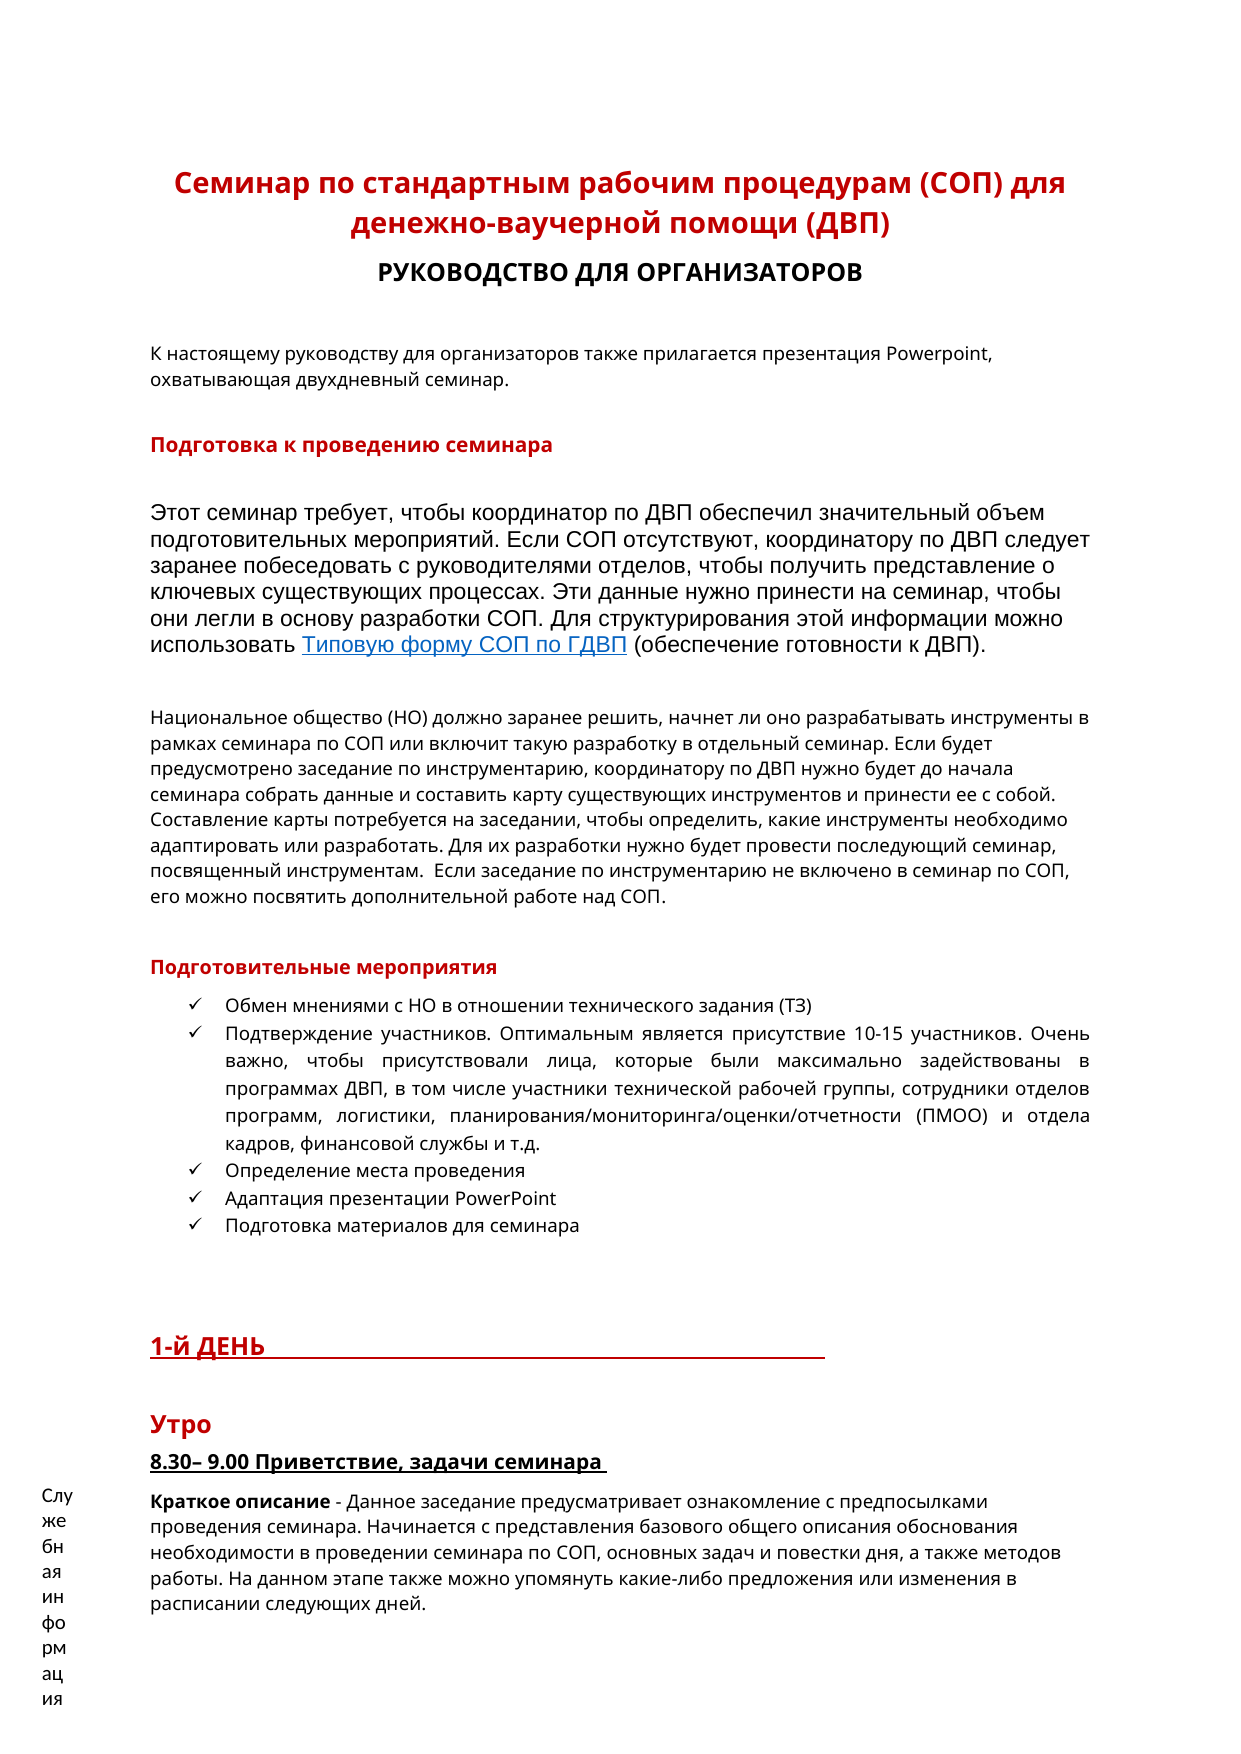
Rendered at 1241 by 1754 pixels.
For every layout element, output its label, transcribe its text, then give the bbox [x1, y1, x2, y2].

list Подготовка материалов для семинара [187, 1212, 1090, 1238]
subtitle Национальное общество (НО) должно заранее решить, начнет ли оно разрабатывать инструменты в рамках семинара по СОП или включит такую разработку в отдельный семинар. Если будет предусмотрено заседание по инструментарию, координатору по ДВП нужно будет до начала семинара собрать данные и составить карту существующих инструментов и принести ее с собой. Составление карты потребуется на заседании, чтобы определить, какие инструменты необходимо адаптировать или разработать. Для их разработки нужно будет провести последующий семинар, посвященный инструментам. Если заседание по инструментарию не включено в семинар по СОП, его можно посвятить дополнительной работе над СОП. [150, 704, 1090, 909]
text Этот семинар требует, чтобы координатор по ДВП обеспечил значительный объем подготовительных мероприятий. Если СОП отсутствуют, координатору по ДВП следует заранее побеседовать с руководителями отделов, чтобы получить представление о ключевых существующих процессах. Эти данные нужно принести на семинар, чтобы они легли в основу разработки СОП. Для структурирования этой информации можно использовать Типовую форму СОП по ГДВП (обеспечение готовности к ДВП). [150, 499, 1090, 657]
text РУКОВОДСТВО ДЛЯ ОРГАНИЗАТОРОВ [150, 254, 1090, 288]
subtitle Подготовительные мероприятия [150, 953, 1090, 980]
subtitle Семинар по стандартным рабочим процедурам (СОП) для денежно-ваучерной помощи (ДВП) [150, 162, 1090, 242]
text 8.30– 9.00 Приветствие, задачи семинара [150, 1447, 1090, 1476]
subtitle Подготовка к проведению семинара [150, 430, 1090, 458]
list Подтверждение участников. Оптимальным является присутствие 10-15 участников. Очень важно, чтобы присутствовали лица, которые были максимально задействованы в программах ДВП, в том числе участники технической рабочей группы, сотрудники отделов программ, логистики, планирования/мониторинга/оценки/отчетности (ПМОО) и отдела кадров, финансовой службы и т.д. [187, 1020, 1090, 1155]
list Адаптация презентации PowerPoint [187, 1185, 1090, 1210]
subtitle 1-й ДЕНЬ [150, 1329, 1090, 1363]
text Краткое описание - Данное заседание предусматривает ознакомление с предпосылками проведения семинара. Начинается с представления базового общего описания обоснования необходимости в проведении семинара по СОП, основных задач и повестки дня, а также методов работы. На данном этапе также можно упомянуть какие-либо предложения или изменения в расписании следующих дней. [150, 1488, 1090, 1616]
text Утро [150, 1407, 1090, 1441]
subtitle К настоящему руководству для организаторов также прилагается презентация Powerpoint, охватывающая двухдневный семинар. [150, 341, 1090, 392]
list Определение места проведения [187, 1157, 1090, 1183]
list Обмен мнениями с НО в отношении технического задания (ТЗ) [187, 992, 1090, 1018]
